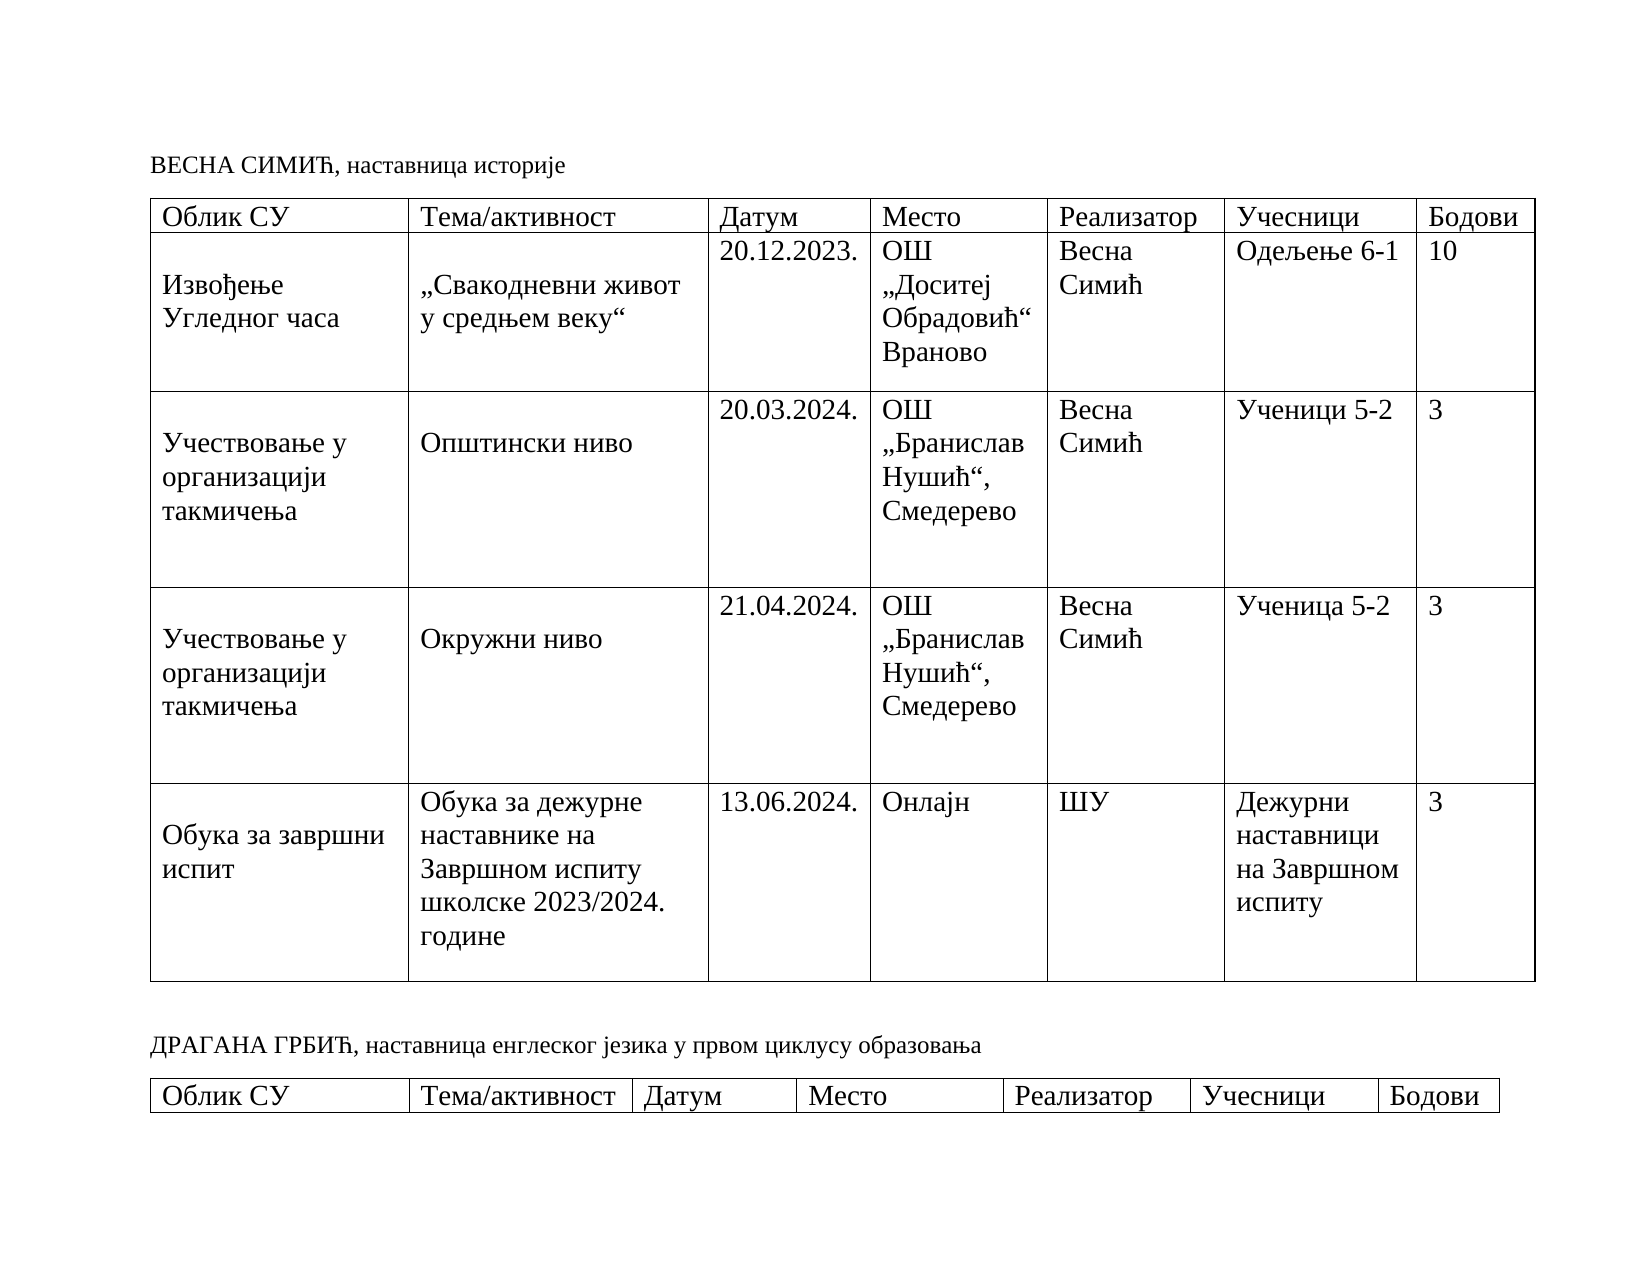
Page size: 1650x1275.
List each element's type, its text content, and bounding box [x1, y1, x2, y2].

table_header Реализатор [1004, 1079, 1190, 1112]
table_cell Учествовање у организацији такмичења [151, 392, 408, 587]
table_cell 3 [1417, 392, 1534, 587]
text ДРАГАНА ГРБИЋ, наставница енглеског језика у првом циклусу образовања [150, 1030, 1500, 1058]
table_header Реализатор [1048, 199, 1224, 232]
table_cell ОШ „Бранислав Нушић“, Смедерево [871, 588, 1047, 783]
table_header Датум [633, 1079, 796, 1112]
table_cell Одељење 6-1 [1225, 233, 1416, 391]
table_cell „Свакодневни живот у средњем веку“ [409, 233, 708, 391]
table_header Облик СУ [151, 1079, 409, 1112]
table_header Бодови [1417, 199, 1534, 232]
table_cell ШУ [1048, 784, 1224, 981]
table_cell Окружни ниво [409, 588, 708, 783]
table_cell Обука за завршни испит [151, 784, 408, 981]
table_cell Весна Симић [1048, 392, 1224, 587]
table_header Датум [709, 199, 870, 232]
table_cell 13.06.2024. [709, 784, 870, 981]
table_cell Учествовање у организацији такмичења [151, 588, 408, 783]
text ВЕСНА СИМИЋ, наставница историје [150, 150, 1500, 179]
table_cell Извођење Угледног часа [151, 233, 408, 391]
table_cell Дежурни наставници на Завршном испиту [1225, 784, 1416, 981]
table_cell Онлајн [871, 784, 1047, 981]
table_cell Ученица 5-2 [1225, 588, 1416, 783]
table_header Облик СУ [151, 199, 408, 232]
table_header Учесници [1225, 199, 1416, 232]
table_header Тема/активност [409, 199, 708, 232]
table_cell 20.03.2024. [709, 392, 870, 587]
table_cell Ученици 5-2 [1225, 392, 1416, 587]
table_cell 20.12.2023. [709, 233, 870, 391]
table_cell Весна Симић [1048, 588, 1224, 783]
table_cell 3 [1417, 784, 1534, 981]
table_cell Весна Симић [1048, 233, 1224, 391]
table_header Тема/активност [410, 1079, 632, 1112]
table_header Место [797, 1079, 1003, 1112]
table_cell Обука за дежурне наставнике на Завршном испиту школске 2023/2024. године [409, 784, 708, 981]
table_header Учесници [1191, 1079, 1378, 1112]
table_cell ОШ „Доситеј Обрадовић“ Враново [871, 233, 1047, 391]
table_cell Општински ниво [409, 392, 708, 587]
table_header Бодови [1379, 1079, 1499, 1112]
table_cell 10 [1417, 233, 1534, 391]
table_cell ОШ „Бранислав Нушић“, Смедерево [871, 392, 1047, 587]
table_cell 3 [1417, 588, 1534, 783]
table_header Место [871, 199, 1047, 232]
table_cell 21.04.2024. [709, 588, 870, 783]
